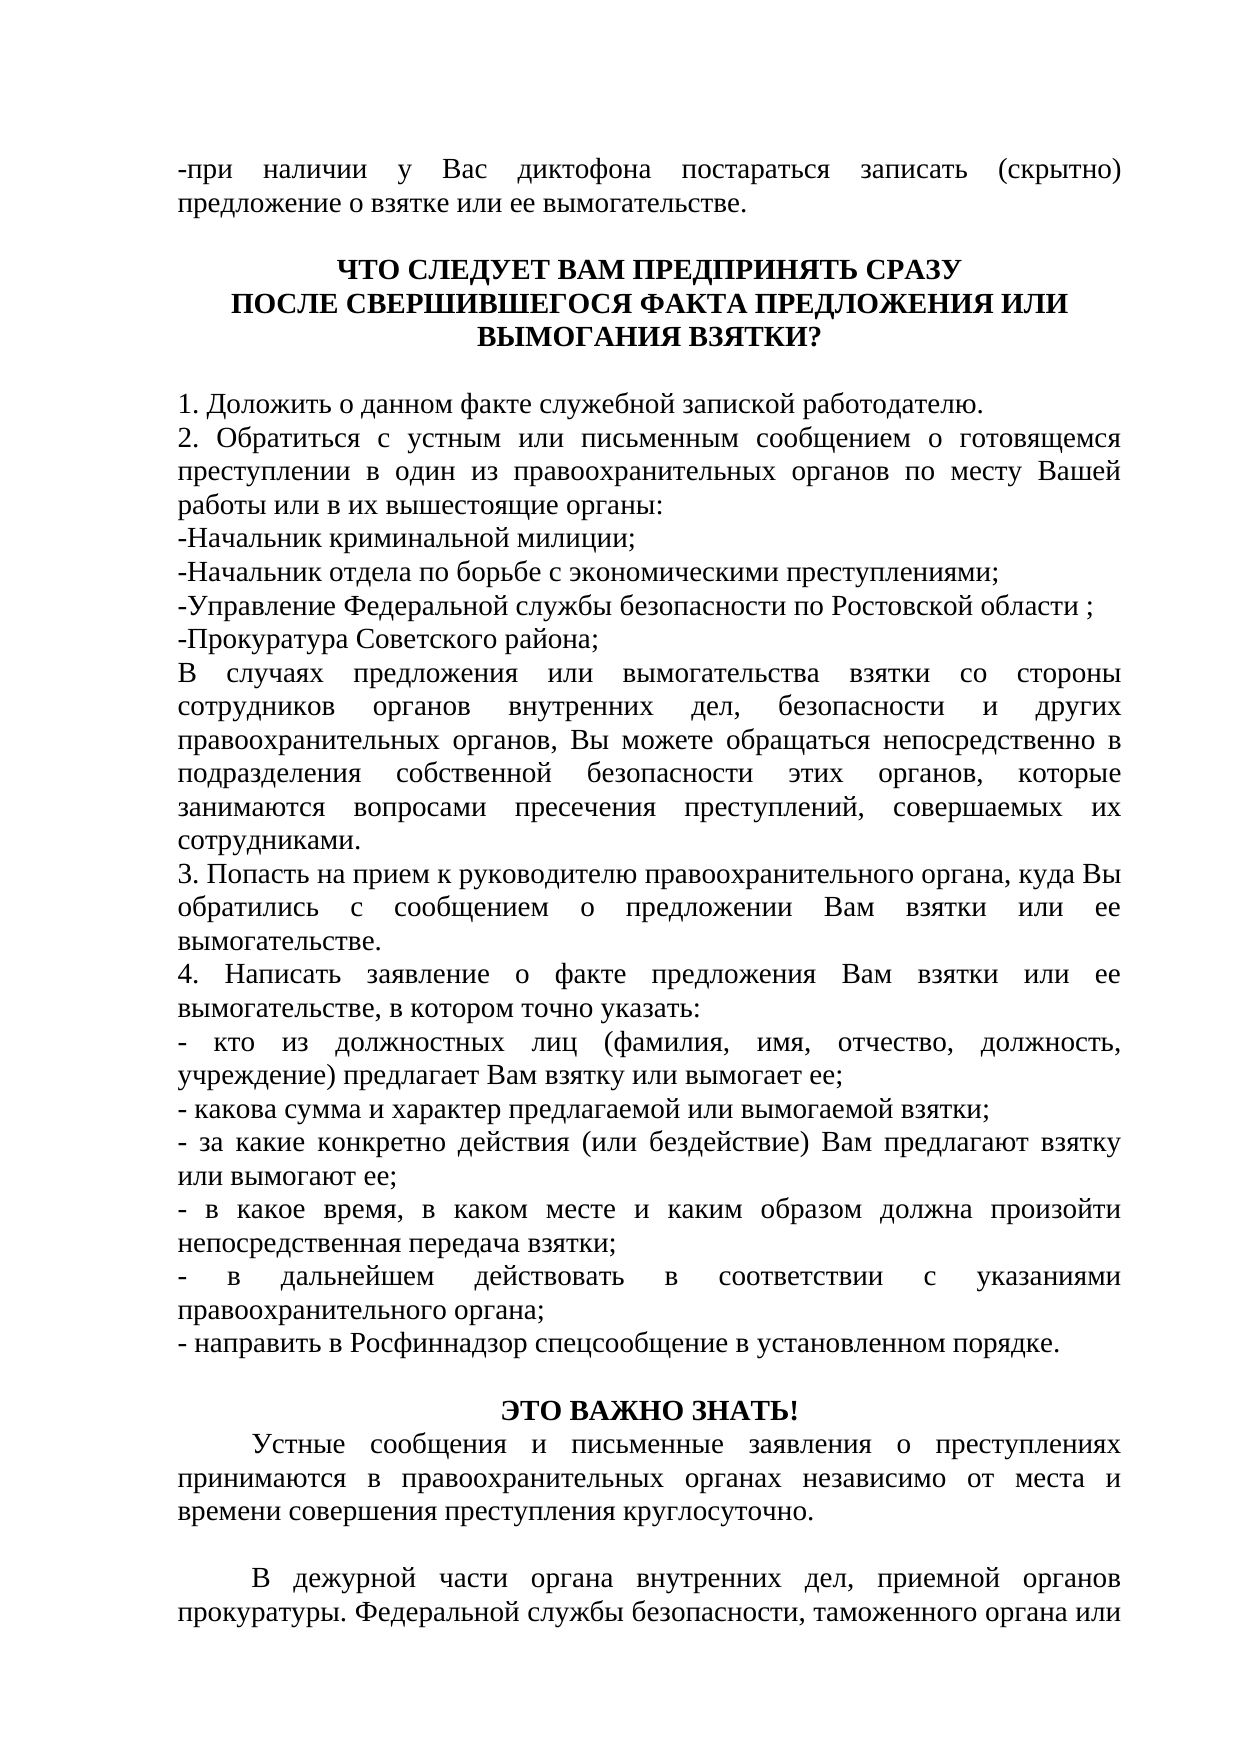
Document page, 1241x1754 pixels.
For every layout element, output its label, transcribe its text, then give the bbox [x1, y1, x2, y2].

text - кто из должностных лиц (фамилия, имя, отчество, должность, учреждение) предлагает Вам взятку или вымогает ее; [177, 1024, 1122, 1091]
text 2. Обратиться с устным или письменным сообщением о готовящемся преступлении в один из правоохранительных органов по месту Вашей работы или в их вышестоящие органы: [177, 420, 1122, 521]
text 4. Написать заявление о факте предложения Вам взятки или ее вымогательстве, в котором точно указать: [177, 957, 1122, 1024]
text -при наличии у Вас диктофона постараться записать (скрытно) предложение о взятке или ее вымогательстве. [177, 152, 1122, 219]
text В случаях предложения или вымогательства взятки со стороны сотрудников органов внутренних дел, безопасности и других правоохранительных органов, Вы можете обращаться непосредственно в подразделения собственной безопасности этих органов, которые занимаются вопросами пресечения преступлений, совершаемых их сотрудниками. [177, 655, 1122, 856]
text -Начальник криминальной милиции; [177, 521, 1122, 554]
text - в какое время, в каком месте и каким образом должна произойти непосредственная передача взятки; [177, 1191, 1122, 1258]
text - какова сумма и характер предлагаемой или вымогаемой взятки; [177, 1091, 1122, 1124]
text 1. Доложить о данном факте служебной запиской работодателю. [177, 386, 1122, 420]
text Устные сообщения и письменные заявления о преступлениях принимаются в правоохранительных органах независимо от места и времени совершения преступления круглосуточно. [177, 1426, 1122, 1527]
text -Начальник отдела по борьбе с экономическими преступлениями; [177, 554, 1122, 588]
text ЭТО ВАЖНО ЗНАТЬ! [177, 1393, 1122, 1426]
text ЧТО СЛЕДУЕТ ВАМ ПРЕДПРИНЯТЬ СРАЗУ [177, 252, 1122, 286]
text - направить в Росфиннадзор спецсообщение в установленном порядке. [177, 1326, 1122, 1359]
text 3. Попасть на прием к руководителю правоохранительного органа, куда Вы обратились с сообщением о предложении Вам взятки или ее вымогательстве. [177, 856, 1122, 957]
text -Прокуратура Советского района; [177, 621, 1122, 655]
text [177, 1560, 1122, 1627]
text - в дальнейшем действовать в соответствии с указаниями правоохранительного органа; [177, 1258, 1122, 1326]
text - за какие конкретно действия (или бездействие) Вам предлагают взятку или вымогают ее; [177, 1124, 1122, 1191]
text ПОСЛЕ СВЕРШИВШЕГОСЯ ФАКТА ПРЕДЛОЖЕНИЯ ИЛИ ВЫМОГАНИЯ ВЗЯТКИ? [177, 286, 1122, 353]
text -Управление Федеральной службы безопасности по Ростовской области ; [177, 588, 1122, 621]
